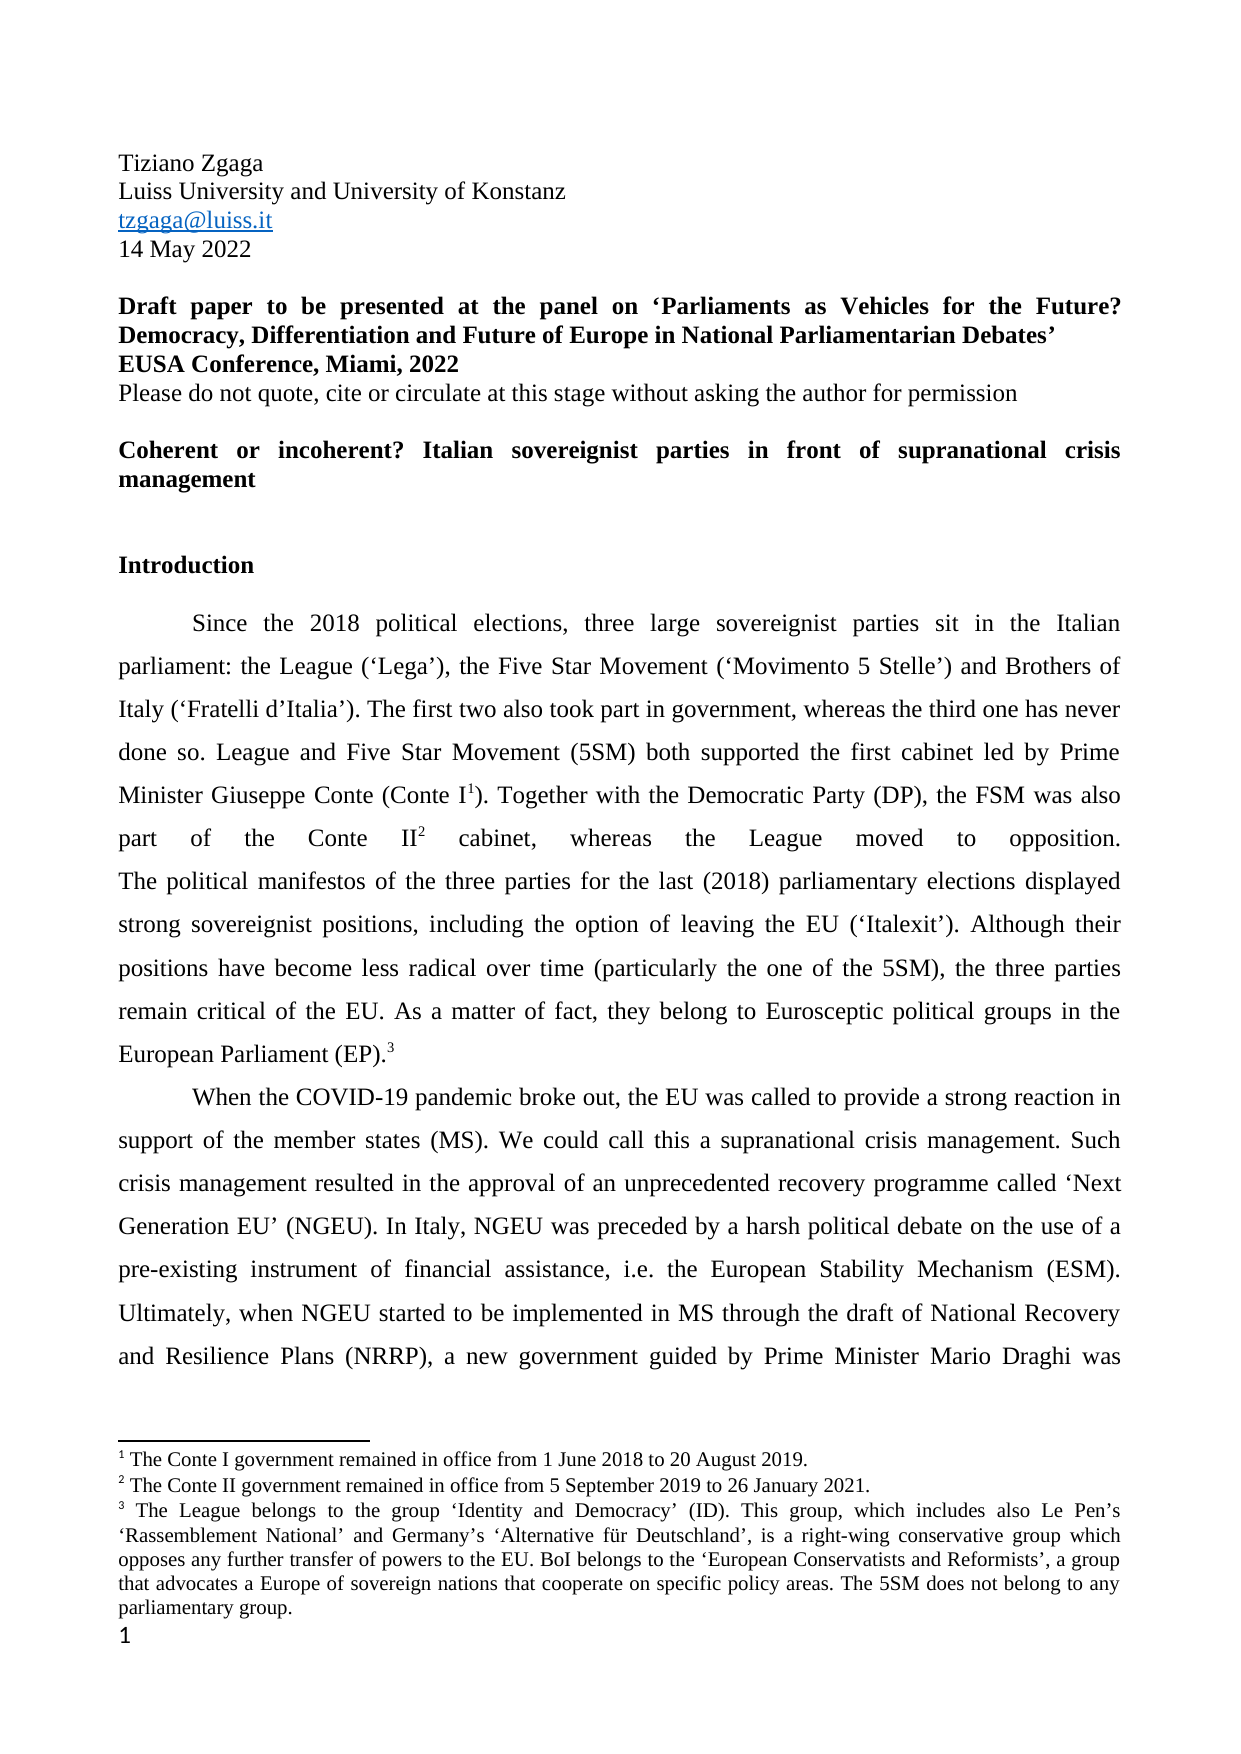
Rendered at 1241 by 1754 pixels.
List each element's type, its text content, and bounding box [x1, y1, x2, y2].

text Introduction [118, 550, 1122, 579]
text tzgaga@luiss.it [118, 205, 1122, 234]
text 14 May 2022 [118, 234, 1122, 263]
text Draft paper to be presented at the panel on ‘Parliaments as Vehicles for the Future? Democracy, Differentiation and Future of Europe in National Parliamentarian Debates’ [118, 291, 1122, 349]
text Please do not quote, cite or circulate at this stage without asking the author for permission [118, 378, 1122, 406]
text Luiss University and University of Konstanz [118, 176, 1122, 205]
text Coherent or incoherent? Italian sovereignist parties in front of supranational crisis management [118, 435, 1122, 493]
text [118, 1082, 1122, 1369]
text EUSA Conference, Miami, 2022 [118, 349, 1122, 378]
text Since the 2018 political elections, three large sovereignist parties sit in the Italian parliament: the League (‘Lega’), the Five Star Movement (‘Movimento 5 Stelle’) and Brothers of Italy (‘Fratelli d’Italia’). The first two also took part in government, whereas the third one has never done so. League and Five Star Movement (5SM) both supported the first cabinet led by Prime Minister Giuseppe Conte (Conte I). Together with the Democratic Party (DP), the FSM was also part of the Conte II cabinet, whereas the League moved to opposition. The political manifestos of the three parties for the last (2018) parliamentary elections displayed strong sovereignist positions, including the option of leaving the EU (‘Italexit’). Although their positions have become less radical over time (particularly the one of the 5SM), the three parties remain critical of the EU. As a matter of fact, they belong to Eurosceptic political groups in the European Parliament (EP). [118, 608, 1122, 1068]
text Tiziano Zgaga [118, 148, 1122, 176]
